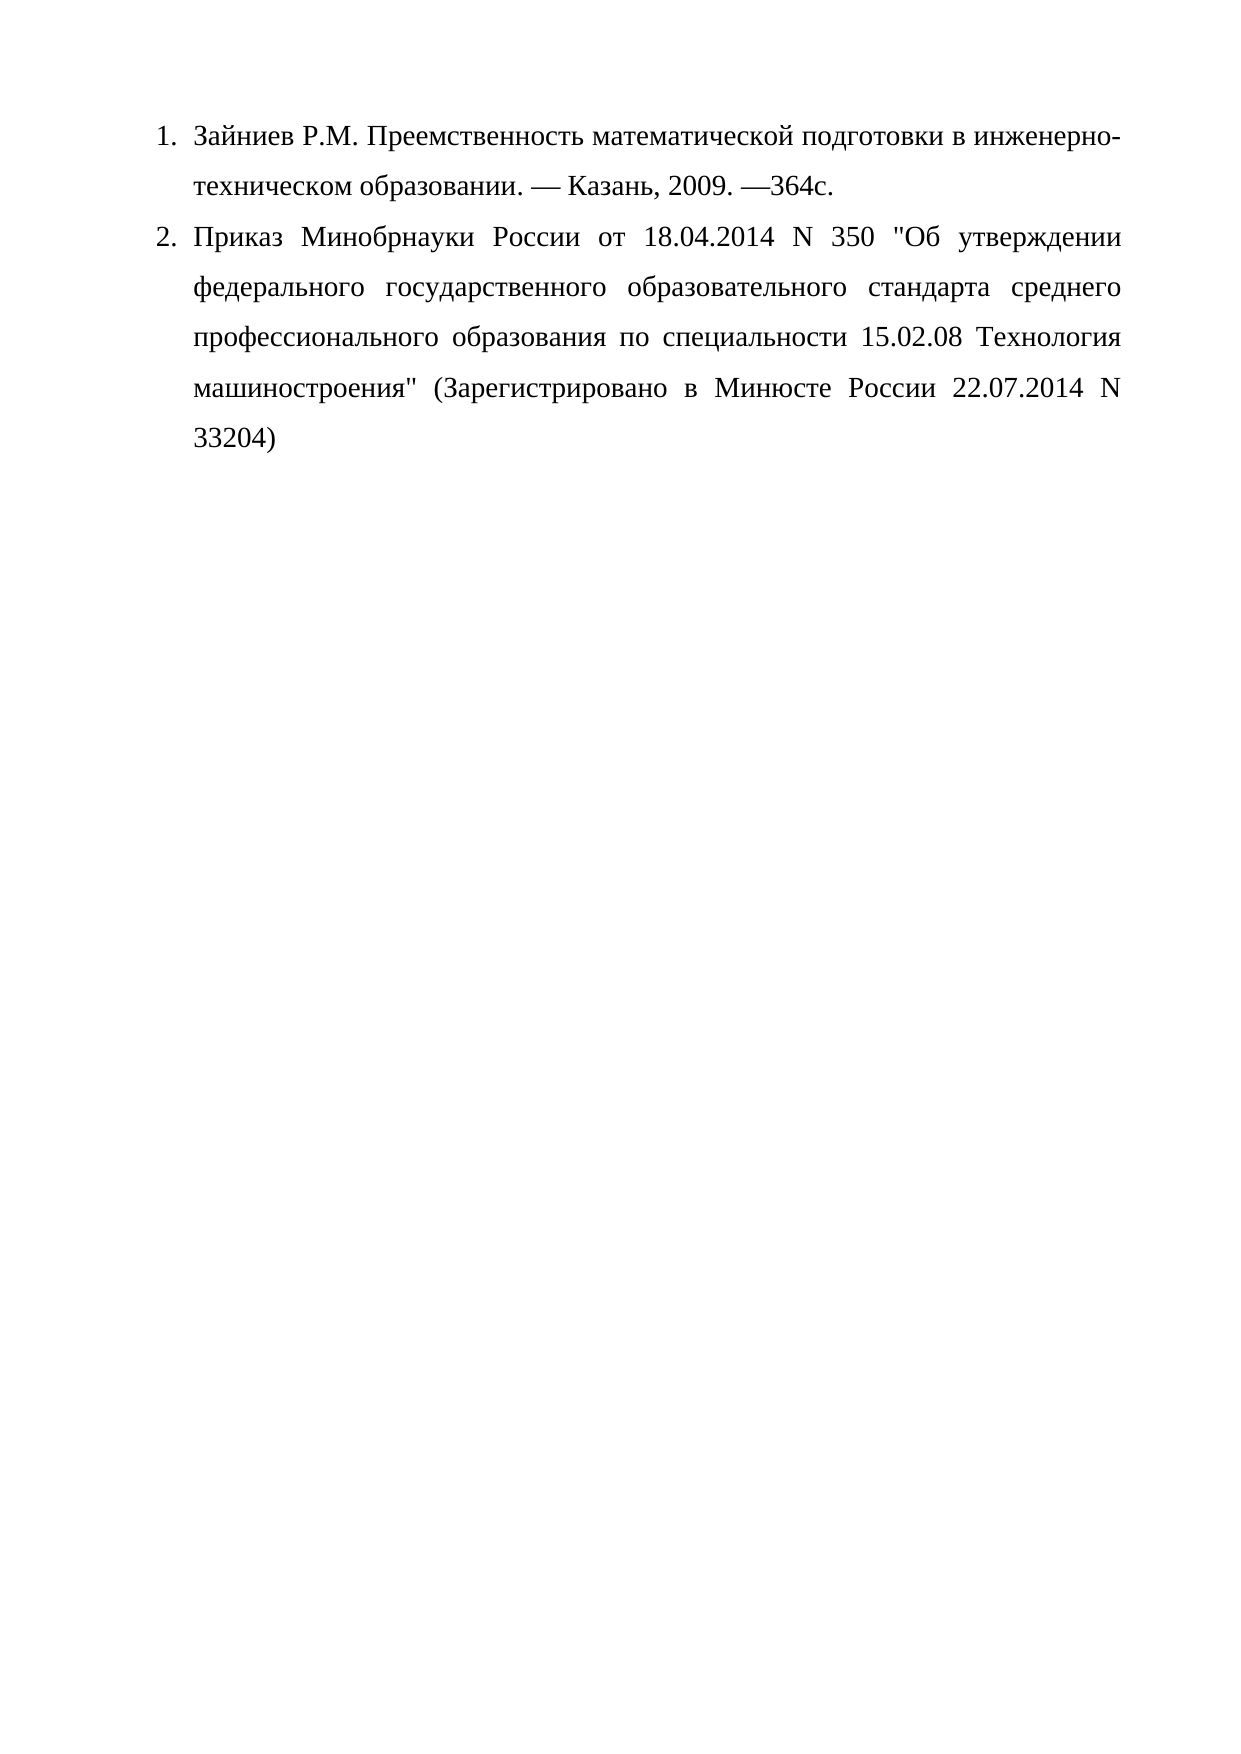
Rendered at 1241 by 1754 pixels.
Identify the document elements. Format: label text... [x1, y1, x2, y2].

list Зайниев Р.М. Преемственность математической подготовки в инженерно-техническом образовании. — Казань, 2009. —364с. [156, 118, 1122, 202]
list Приказ Минобрнауки России от 18.04.2014 N 350 "Об утверждении федерального государственного образовательного стандарта среднего профессионального образования по специальности 15.02.08 Технология машиностроения" (Зарегистрировано в Минюсте России 22.07.2014 N 33204) [156, 219, 1122, 453]
